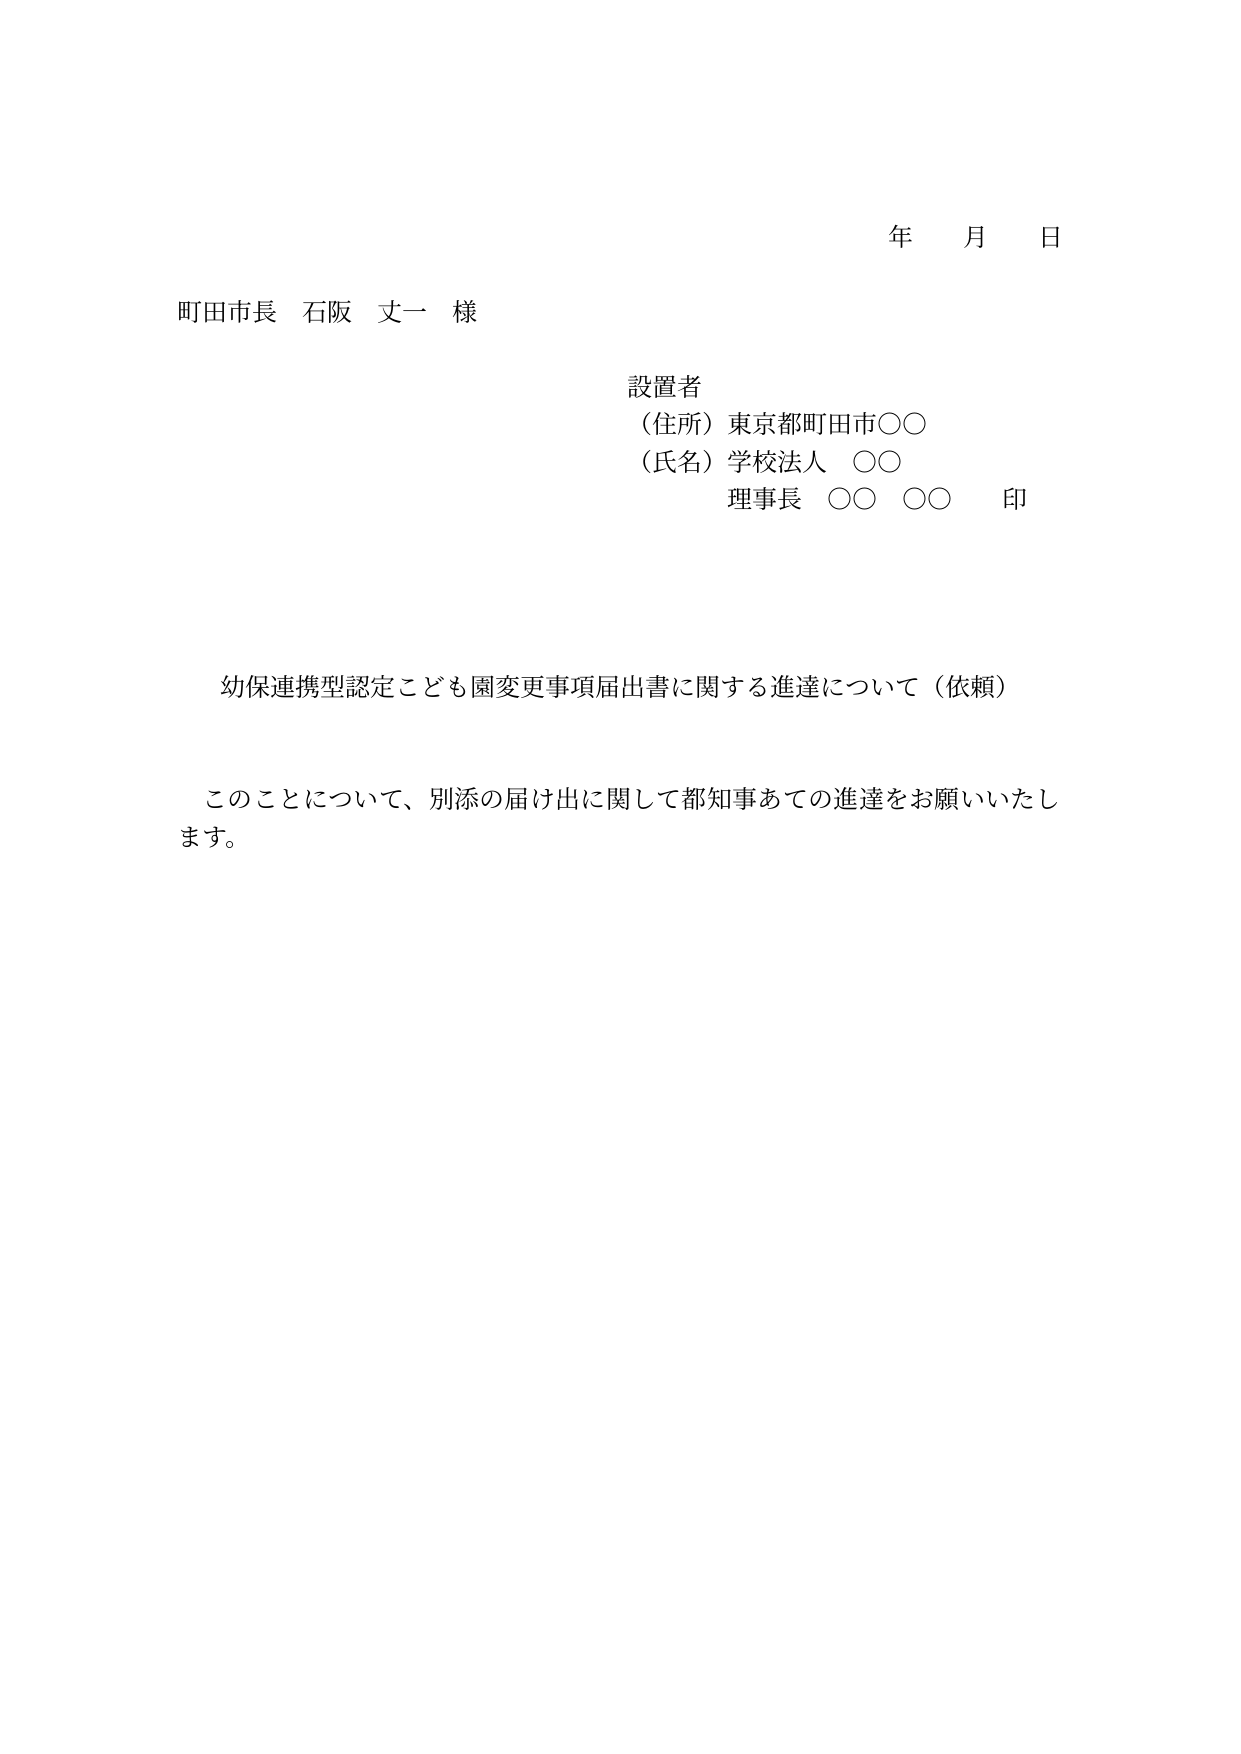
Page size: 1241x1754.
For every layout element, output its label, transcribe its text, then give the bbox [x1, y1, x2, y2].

text （住所）東京都町田市○○ [177, 404, 1063, 442]
text 理事長 ○○ ○○ 印 [177, 479, 1063, 517]
text （氏名）学校法人 ○○ [177, 442, 1063, 479]
text 設置者 [177, 367, 1063, 404]
text 幼保連携型認定こども園変更事項届出書に関する進達について（依頼） [177, 667, 1063, 704]
text 町田市長 石阪 丈一 様 [177, 292, 1063, 329]
text 年 月 日 [177, 217, 1063, 254]
text このことについて、別添の届け出に関して都知事あての進達をお願いいたします。 [177, 779, 1063, 854]
